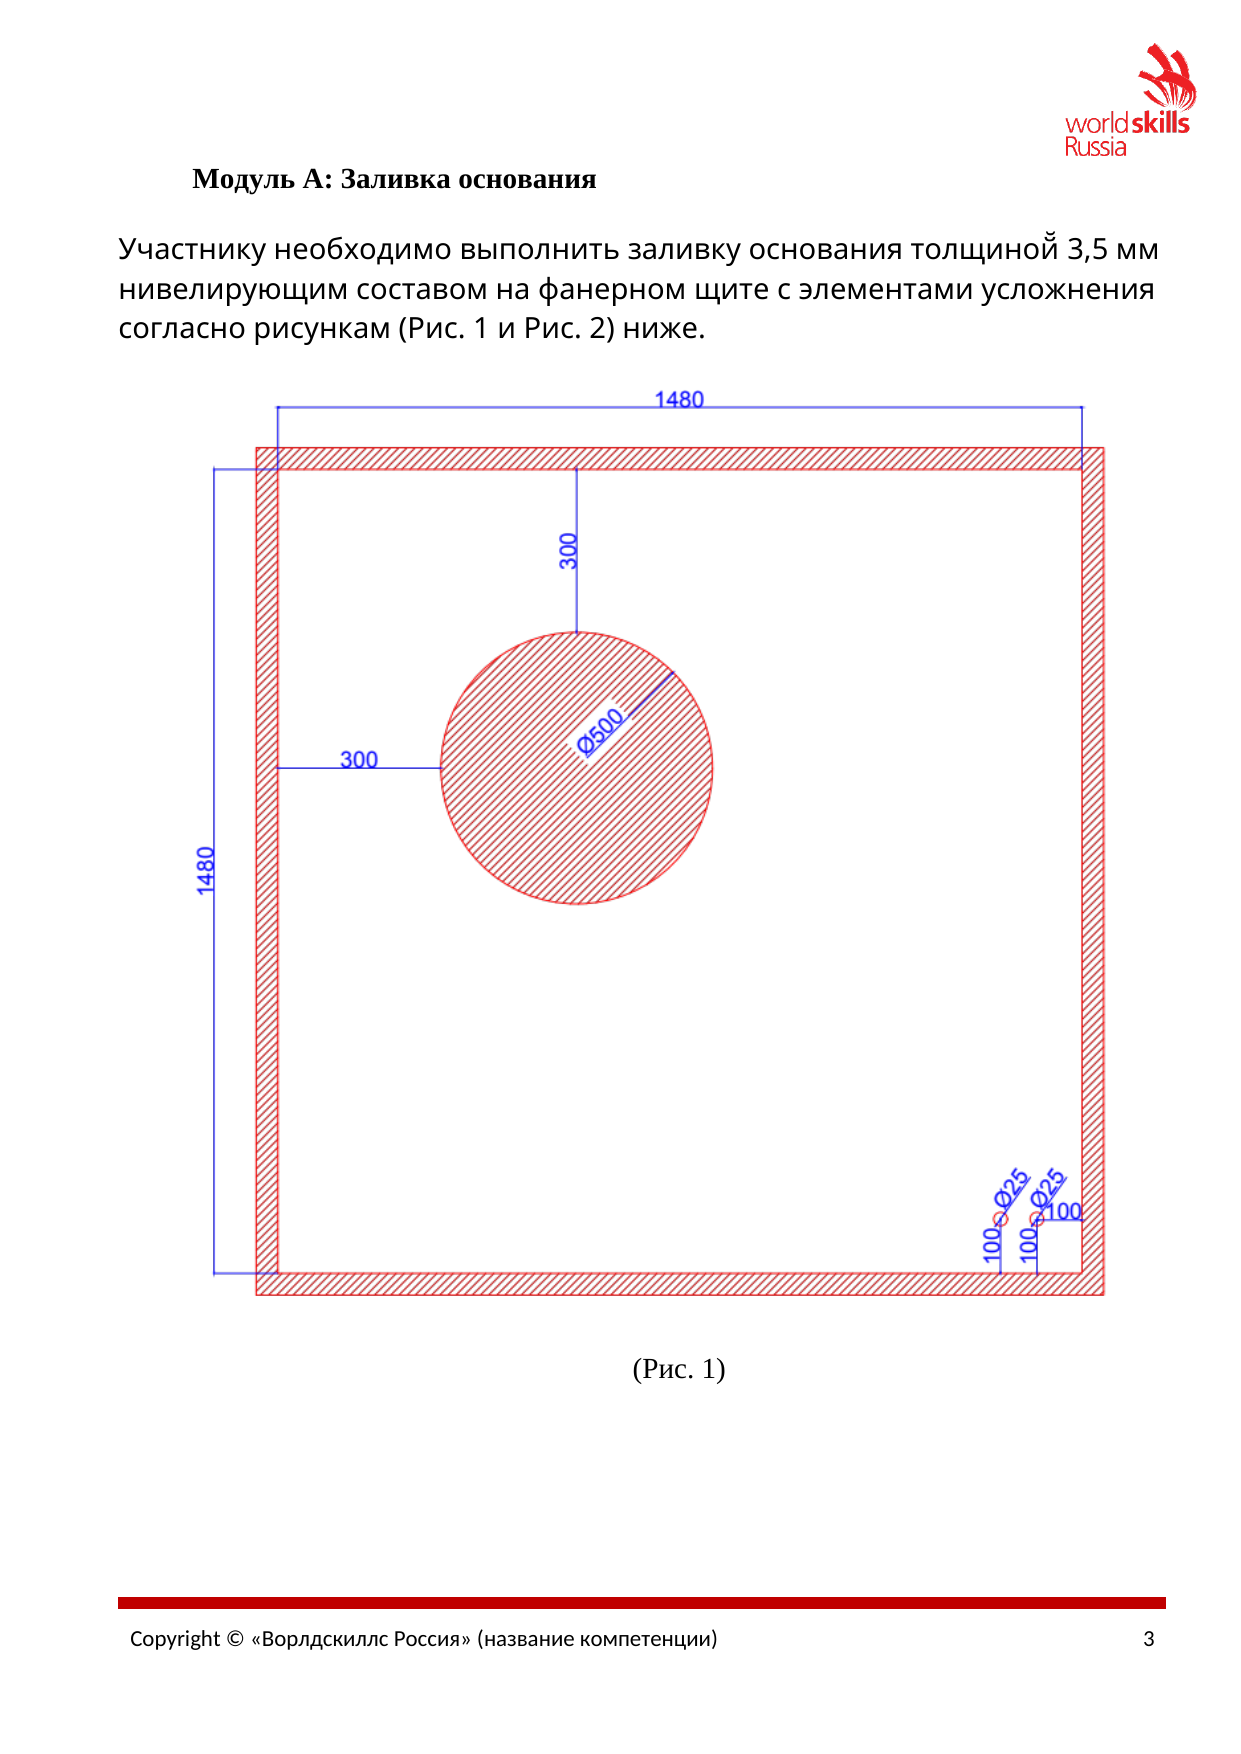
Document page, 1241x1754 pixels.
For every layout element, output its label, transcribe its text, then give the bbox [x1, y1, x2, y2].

text (Рис. 1) [118, 1351, 1166, 1384]
text Участнику необходимо выполнить заливку основания толщиной̆ 3,5 мм нивелирующим составом на фанерном щите с элементами усложнения согласно рисункам (Рис. 1 и Рис. 2) ниже. [118, 228, 1166, 347]
text Модуль A: Заливка основания [118, 87, 1166, 194]
picture [1065, 43, 1222, 156]
